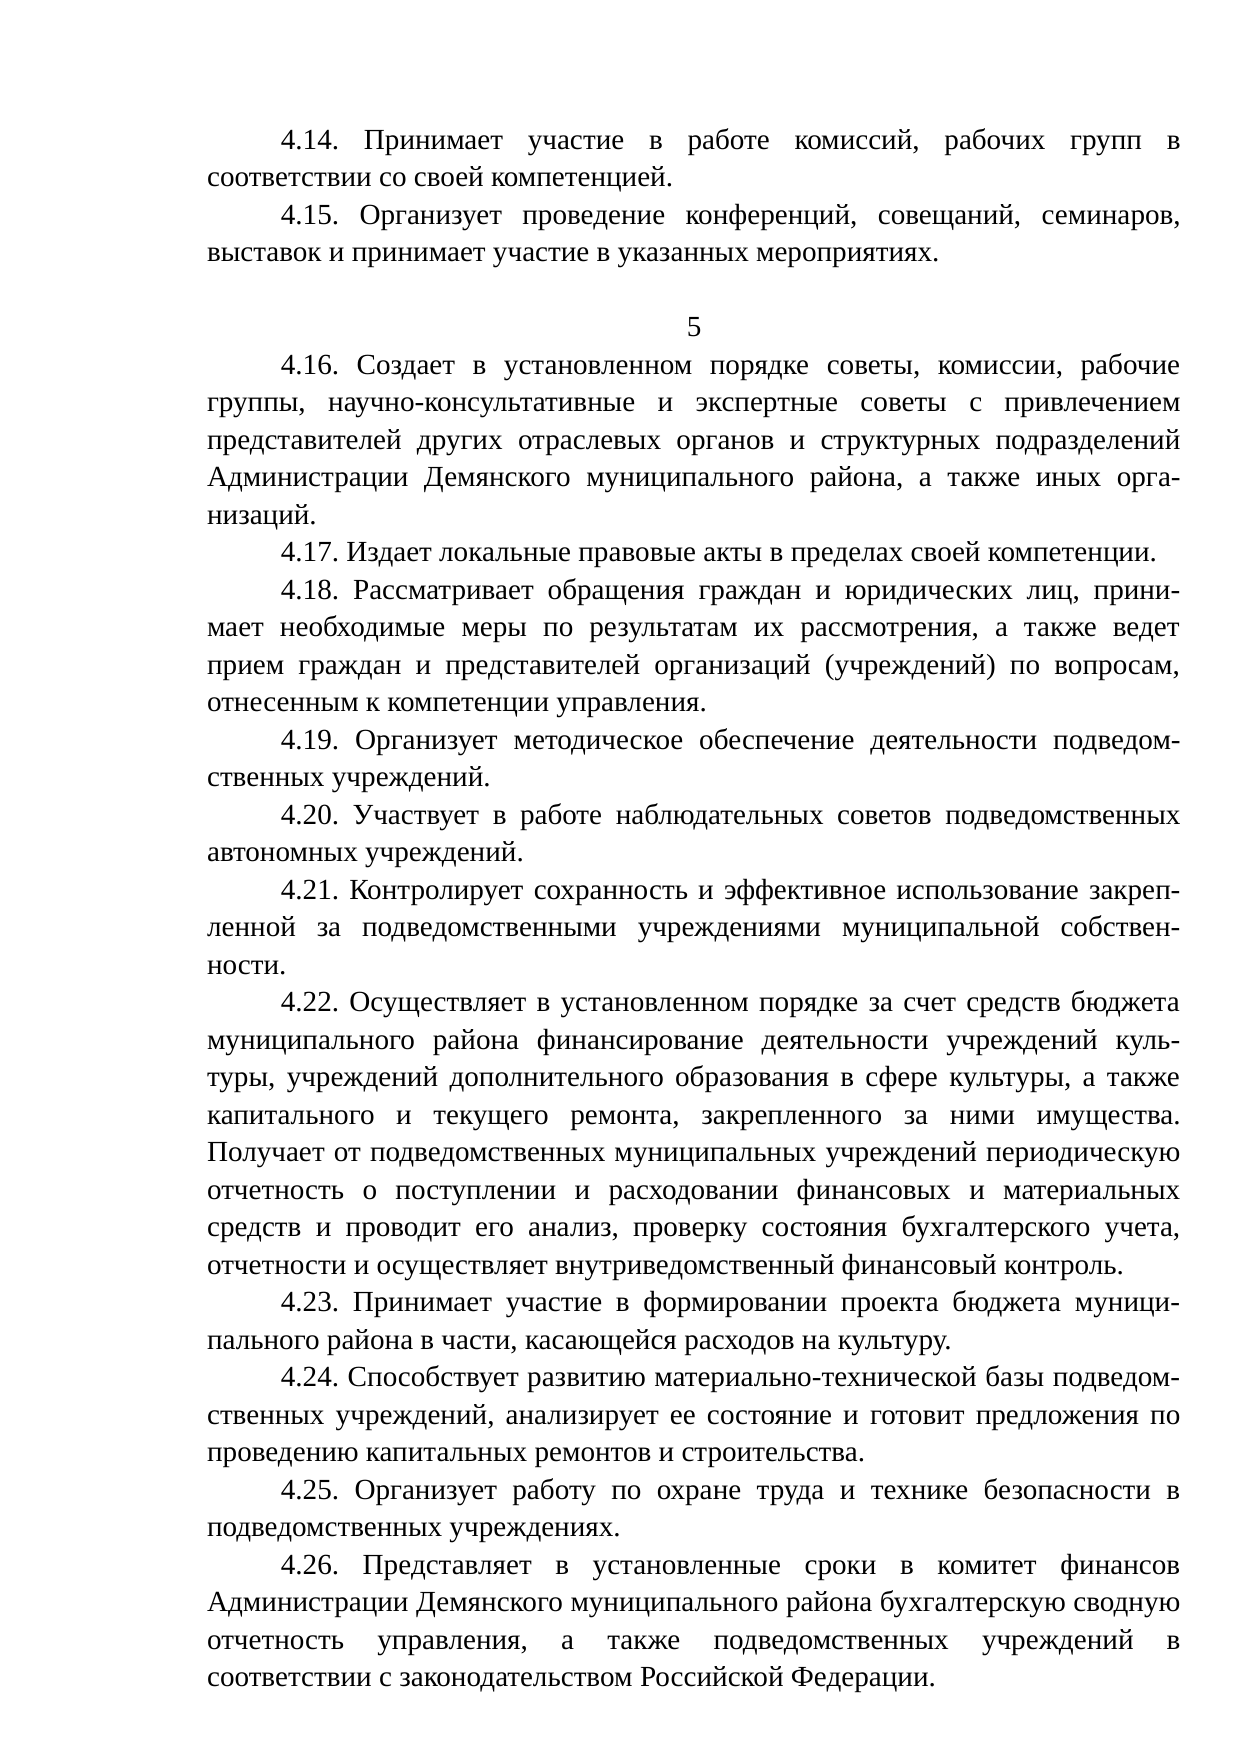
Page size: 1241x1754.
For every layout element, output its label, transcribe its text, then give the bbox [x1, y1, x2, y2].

text 4.17. Издает локальные правовые акты в пределах своей компетенции. [207, 531, 1181, 568]
text 5 [207, 306, 1181, 343]
text 4.20. Участвует в работе наблюдательных советов подведомственных автономных учреждений. [207, 793, 1181, 868]
text 4.23. Принимает участие в формировании проекта бюджета муници-пального района в части, касающейся расходов на культуру. [207, 1281, 1181, 1356]
text 4.14. Принимает участие в работе комиссий, рабочих групп в соответствии со своей компетенцией. [207, 118, 1181, 193]
text 4.21. Контролирует сохранность и эффективное использование закреп-ленной за подведомственными учреждениями муниципальной собствен-ности. [207, 868, 1181, 981]
text 4.25. Организует работу по охране труда и технике безопасности в подведомственных учреждениях. [207, 1468, 1181, 1543]
text 4.24. Способствует развитию материально-технической базы подведом-ственных учреждений, анализирует ее состояние и готовит предложения по проведению капитальных ремонтов и строительства. [207, 1356, 1181, 1468]
text 4.19. Организует методическое обеспечение деятельности подведом-ственных учреждений. [207, 718, 1181, 793]
text 4.22. Осуществляет в установленном порядке за счет средств бюджета муниципального района финансирование деятельности учреждений куль-туры, учреждений дополнительного образования в сфере культуры, а также капитального и текущего ремонта, закрепленного за ними имущества. Получает от подведомственных муниципальных учреждений периодическую отчетность о поступлении и расходовании финансовых и материальных средств и проводит его анализ, проверку состояния бухгалтерского учета, отчетности и осуществляет внутриведомственный финансовый контроль. [207, 981, 1181, 1281]
text 4.16. Создает в установленном порядке советы, комиссии, рабочие группы, научно-консультативные и экспертные советы с привлечением представителей других отраслевых органов и структурных подразделений Администрации Демянского муниципального района, а также иных орга-низаций. [207, 343, 1181, 531]
text 4.26. Представляет в установленные сроки в комитет финансов Администрации Демянского муниципального района бухгалтерскую сводную отчетность управления, а также подведомственных учреждений в соответствии с законодательством Российской Федерации. [207, 1543, 1181, 1693]
text 4.15. Организует проведение конференций, совещаний, семинаров, выставок и принимает участие в указанных мероприятиях. [207, 193, 1181, 268]
text 4.18. Рассматривает обращения граждан и юридических лиц, прини-мает необходимые меры по результатам их рассмотрения, а также ведет прием граждан и представителей организаций (учреждений) по вопросам, отнесенным к компетенции управления. [207, 568, 1181, 718]
